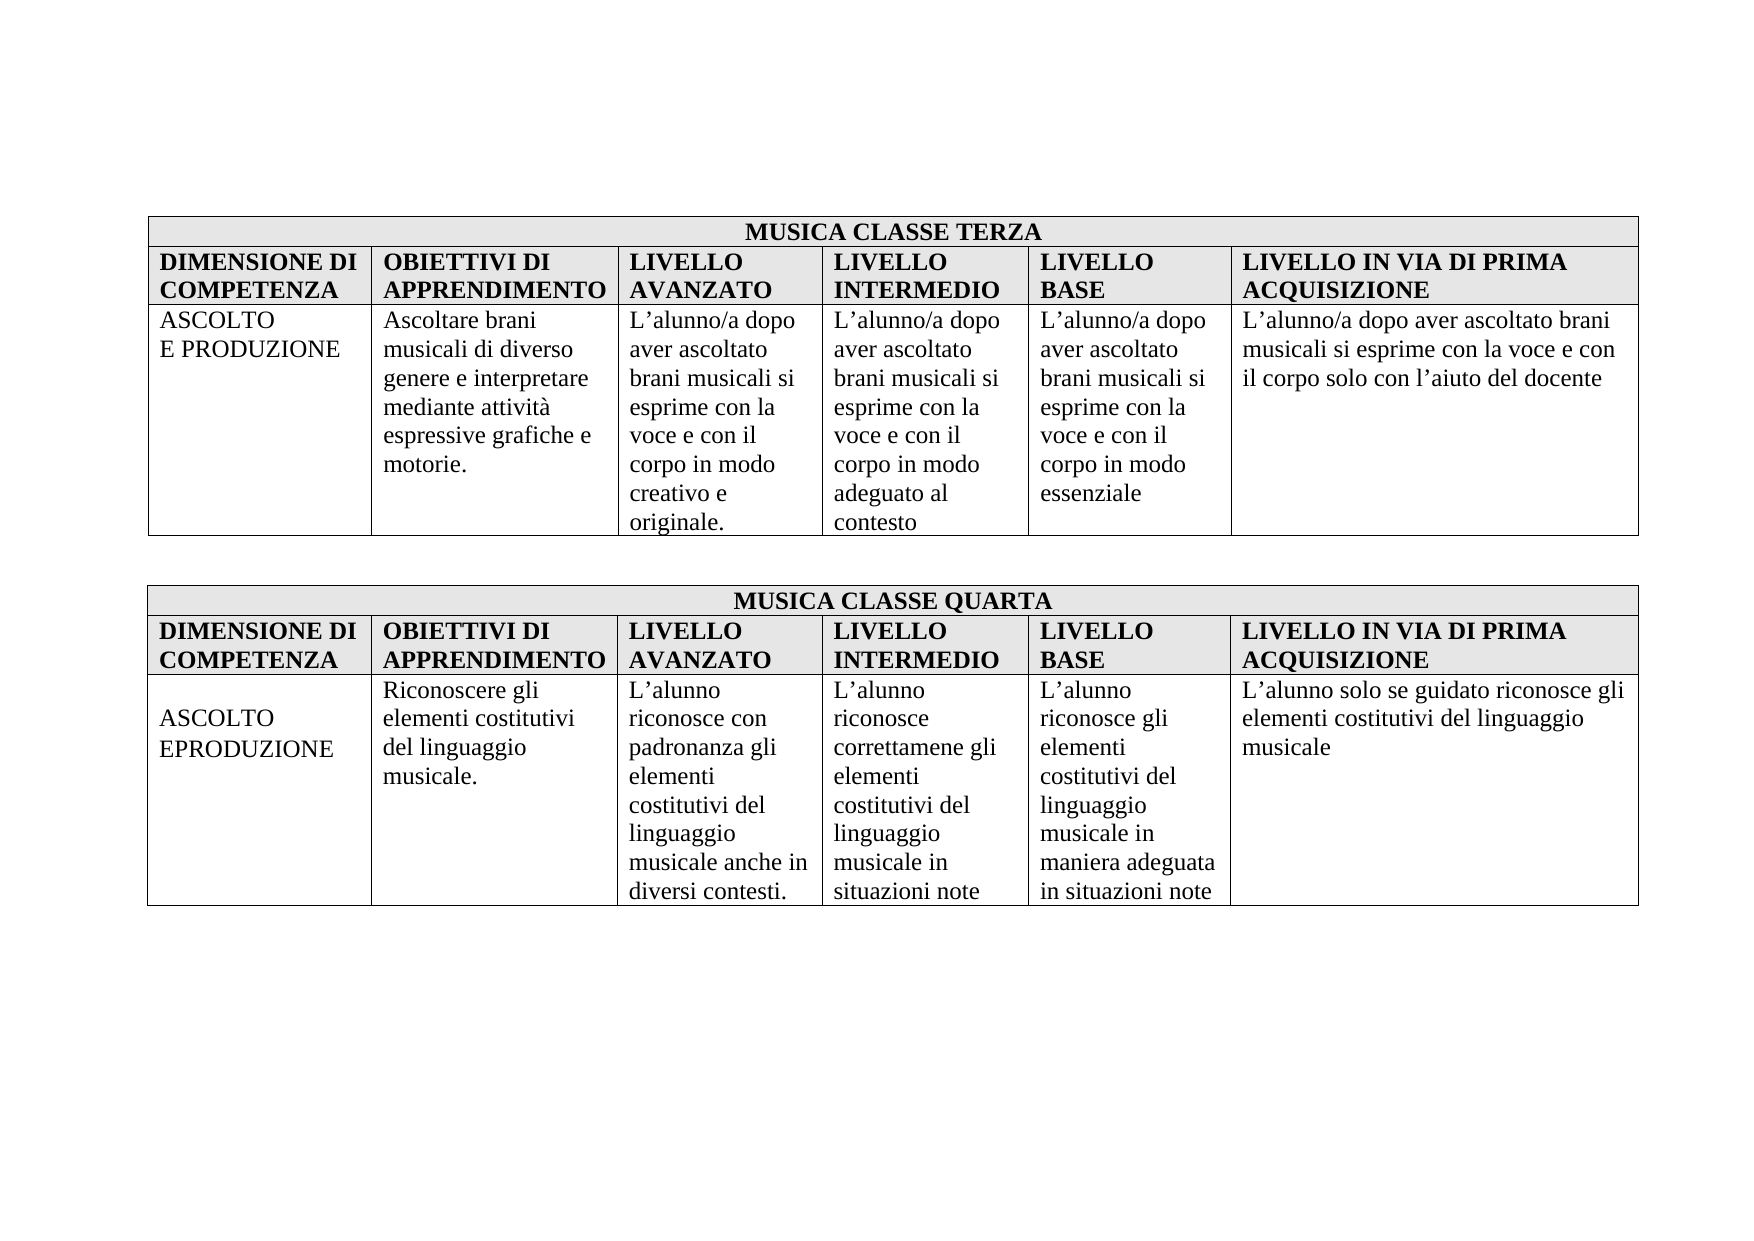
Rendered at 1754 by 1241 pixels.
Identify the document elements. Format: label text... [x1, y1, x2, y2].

table_cell LIVELLO BASE [1029, 247, 1231, 304]
table_cell DIMENSIONE DI COMPETENZA [148, 616, 371, 674]
table_cell Riconoscere gli elementi costitutivi del linguaggio musicale. [372, 675, 617, 905]
table_cell L’alunno/a dopo aver ascoltato brani musicali si esprime con la voce e con il corpo solo con l’aiuto del docente [1232, 305, 1638, 535]
table_cell LIVELLO IN VIA DI PRIMA ACQUISIZIONE [1231, 616, 1638, 674]
table_cell L’alunno solo se guidato riconosce gli elementi costitutivi del linguaggio musicale [1231, 675, 1638, 905]
table_cell Ascoltare brani musicali di diverso genere e interpretare mediante attività espressive grafiche e motorie. [372, 305, 618, 535]
table_cell ASCOLTO EPRODUZIONE [148, 675, 371, 905]
table_cell LIVELLO AVANZATO [618, 616, 822, 674]
table_cell LIVELLO BASE [1029, 616, 1230, 674]
table_cell LIVELLO IN VIA DI PRIMA ACQUISIZIONE [1232, 247, 1638, 304]
table_cell L’alunno/a dopo aver ascoltato brani musicali si esprime con la voce e con il corpo in modo creativo e originale. [619, 305, 822, 535]
table_cell L’alunno riconosce correttamene gli elementi costitutivi del linguaggio musicale in situazioni note [823, 675, 1028, 905]
table_cell L’alunno riconosce gli elementi costitutivi del linguaggio musicale in maniera adeguata in situazioni note [1029, 675, 1230, 905]
table_header MUSICA CLASSE TERZA [149, 217, 1638, 246]
table_cell LIVELLO INTERMEDIO [823, 247, 1028, 304]
table_cell ASCOLTO E PRODUZIONE [149, 305, 371, 535]
table_cell OBIETTIVI DI APPRENDIMENTO [372, 247, 618, 304]
table_header MUSICA CLASSE QUARTA [148, 586, 1638, 615]
table_cell OBIETTIVI DI APPRENDIMENTO [372, 616, 617, 674]
table_cell L’alunno/a dopo aver ascoltato brani musicali si esprime con la voce e con il corpo in modo adeguato al contesto [823, 305, 1028, 535]
table_cell L’alunno/a dopo aver ascoltato brani musicali si esprime con la voce e con il corpo in modo essenziale [1029, 305, 1231, 535]
table_cell LIVELLO INTERMEDIO [823, 616, 1028, 674]
table_cell LIVELLO AVANZATO [619, 247, 822, 304]
table_cell DIMENSIONE DI COMPETENZA [149, 247, 371, 304]
table_cell L’alunno riconosce con padronanza gli elementi costitutivi del linguaggio musicale anche in diversi contesti. [618, 675, 822, 905]
